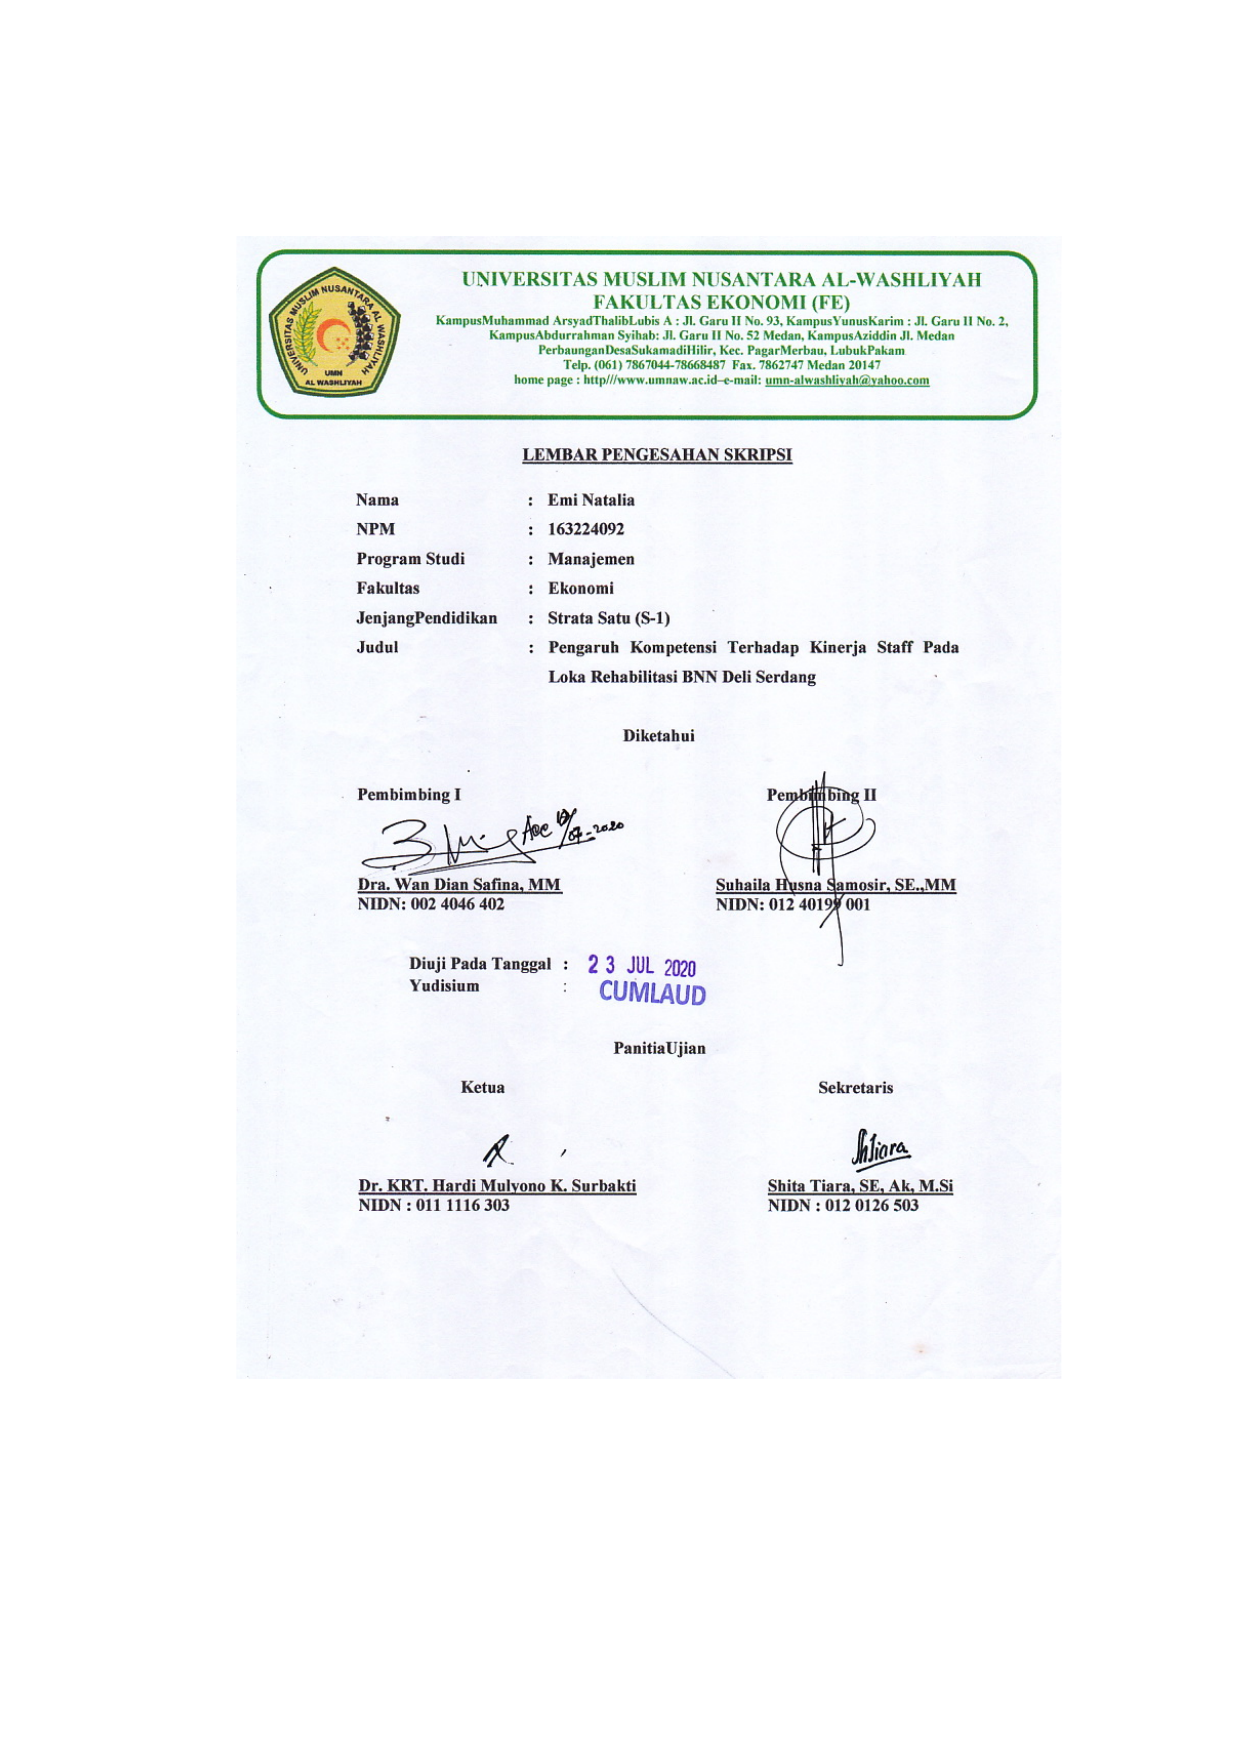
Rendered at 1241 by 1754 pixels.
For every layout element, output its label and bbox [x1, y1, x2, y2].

picture [236, 236, 1062, 1379]
